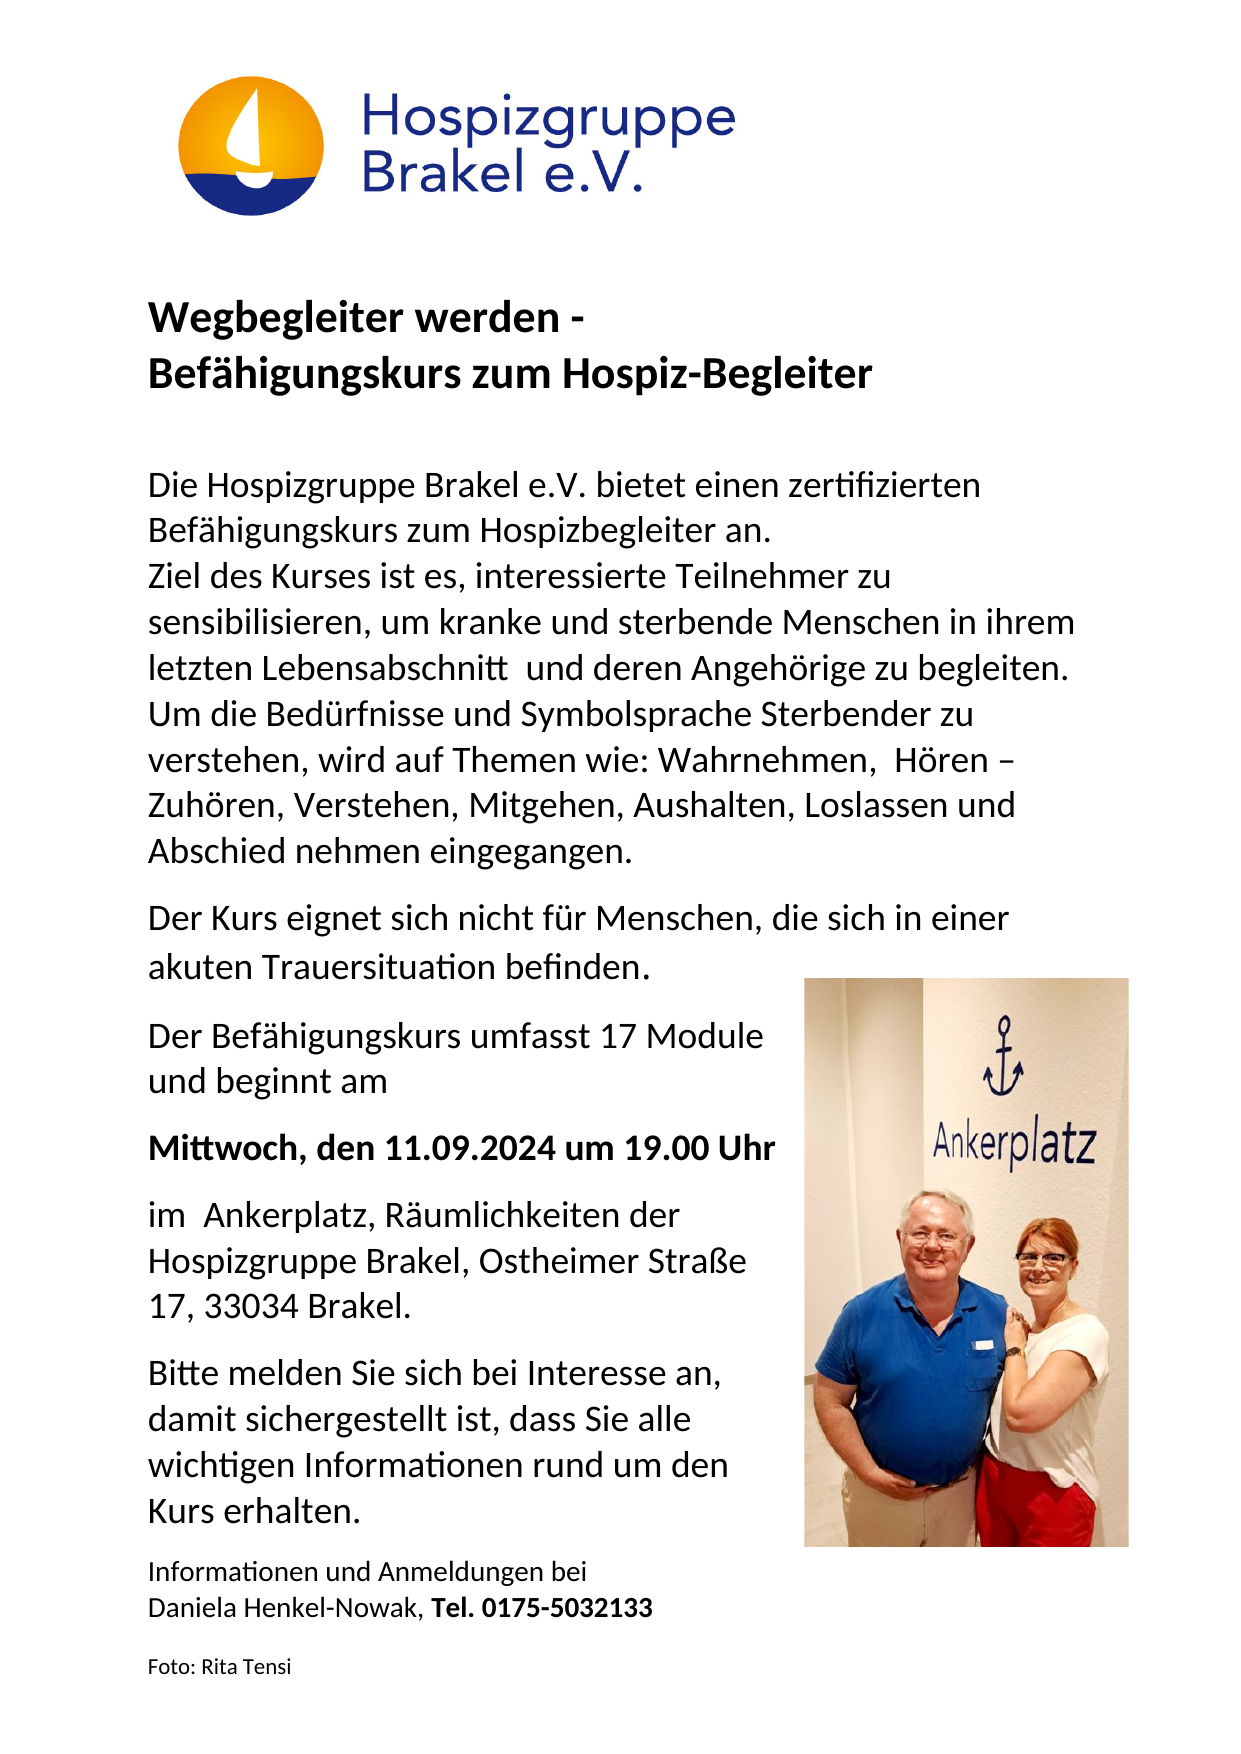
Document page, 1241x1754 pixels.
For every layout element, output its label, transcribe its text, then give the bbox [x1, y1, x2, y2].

picture [147, 29, 784, 260]
text Um die Bedürfnisse und Symbolsprache Sterbender zu verstehen, wird auf Themen wie: Wahrnehmen, Hören – Zuhören, Verstehen, Mitgehen, Aushalten, Loslassen und Abschied nehmen eingegangen. [148, 690, 1092, 873]
picture [804, 978, 1129, 1547]
text Bitte melden Sie sich bei Interesse an, damit sichergestellt ist, dass Sie alle wichtigen Informationen rund um den Kurs erhalten. [148, 1349, 804, 1532]
text Mittwoch, den 11.09.2024 um 19.00 Uhr [148, 1124, 804, 1170]
text Informationen und Anmeldungen bei Daniela Henkel-Nowak, Tel. 0175-5032133 [148, 1553, 1092, 1624]
text Befähigungskurs zum Hospiz-Begleiter [148, 343, 1092, 399]
text Die Hospizgruppe Brakel e.V. bietet einen zertifizierten Befähigungskurs zum Hospizbegleiter an. [148, 461, 1092, 552]
text Wegbegleiter werden - [148, 288, 1092, 343]
text im Ankerplatz, Räumlichkeiten der Hospizgruppe Brakel, Ostheimer Straße 17, 33034 Brakel. [148, 1191, 804, 1328]
text Der Kurs eignet sich nicht für Menschen, die sich in einer akuten Trauersituation befinden. [148, 894, 1092, 991]
text Der Befähigungskurs umfasst 17 Module und beginnt am [148, 1012, 804, 1103]
text Ziel des Kurses ist es, interessierte Teilnehmer zu sensibilisieren, um kranke und sterbende Menschen in ihrem letzten Lebensabschnitt und deren Angehörige zu begleiten. [148, 552, 1092, 690]
